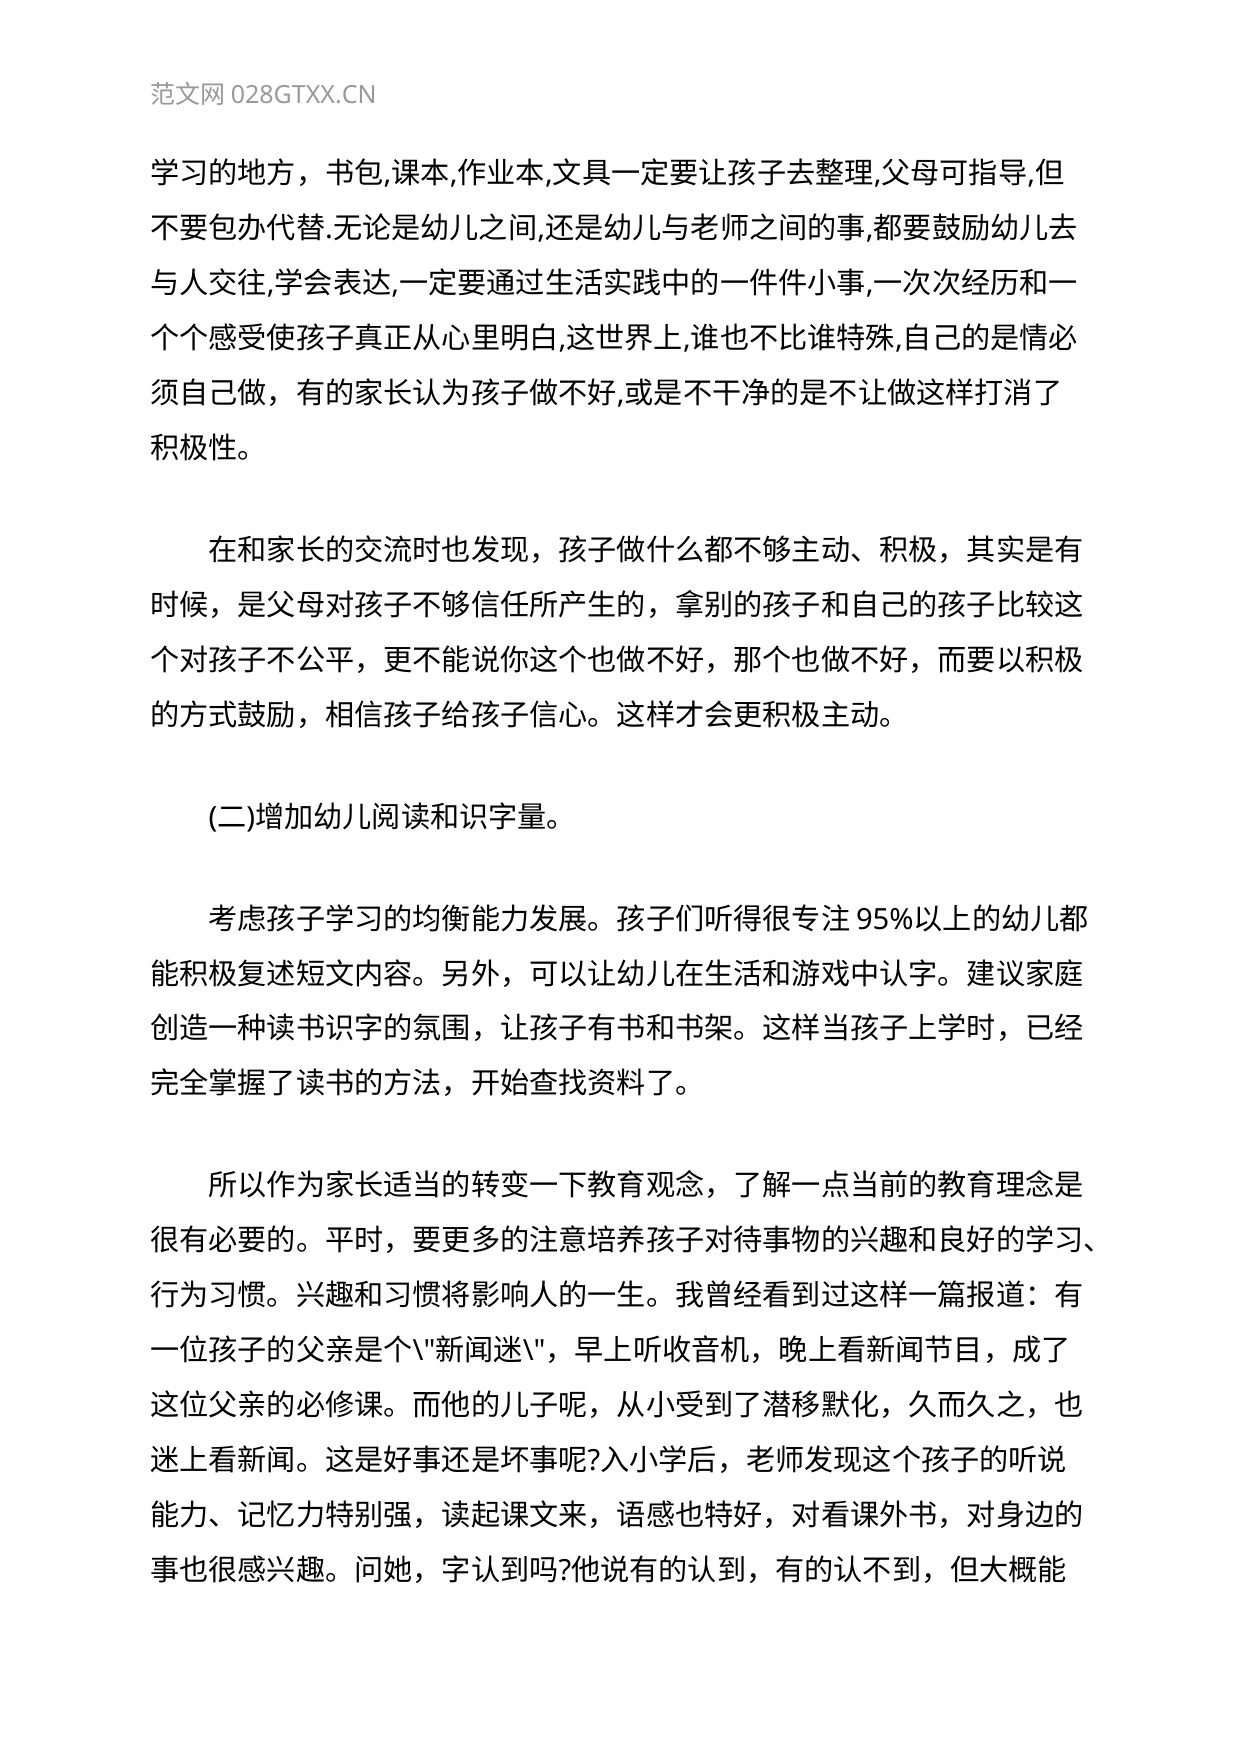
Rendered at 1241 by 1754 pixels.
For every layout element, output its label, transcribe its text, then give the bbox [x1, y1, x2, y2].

text (二)增加幼儿阅读和识字量。 [150, 793, 1090, 836]
text 在和家长的交流时也发现，孩子做什么都不够主动、积极，其实是有时候，是父母对孩子不够信任所产生的，拿别的孩子和自己的孩子比较这个对孩子不公平，更不能说你这个也做不好，那个也做不好，而要以积极的方式鼓励，相信孩子给孩子信心。这样才会更积极主动。 [150, 527, 1090, 734]
text 考虑孩子学习的均衡能力发展。孩子们听得很专注95%以上的幼儿都能积极复述短文内容。另外，可以让幼儿在生活和游戏中认字。建议家庭创造一种读书识字的氛围，让孩子有书和书架。这样当孩子上学时，已经完全掌握了读书的方法，开始查找资料了。 [150, 895, 1090, 1102]
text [150, 1162, 1090, 1589]
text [150, 150, 1090, 467]
